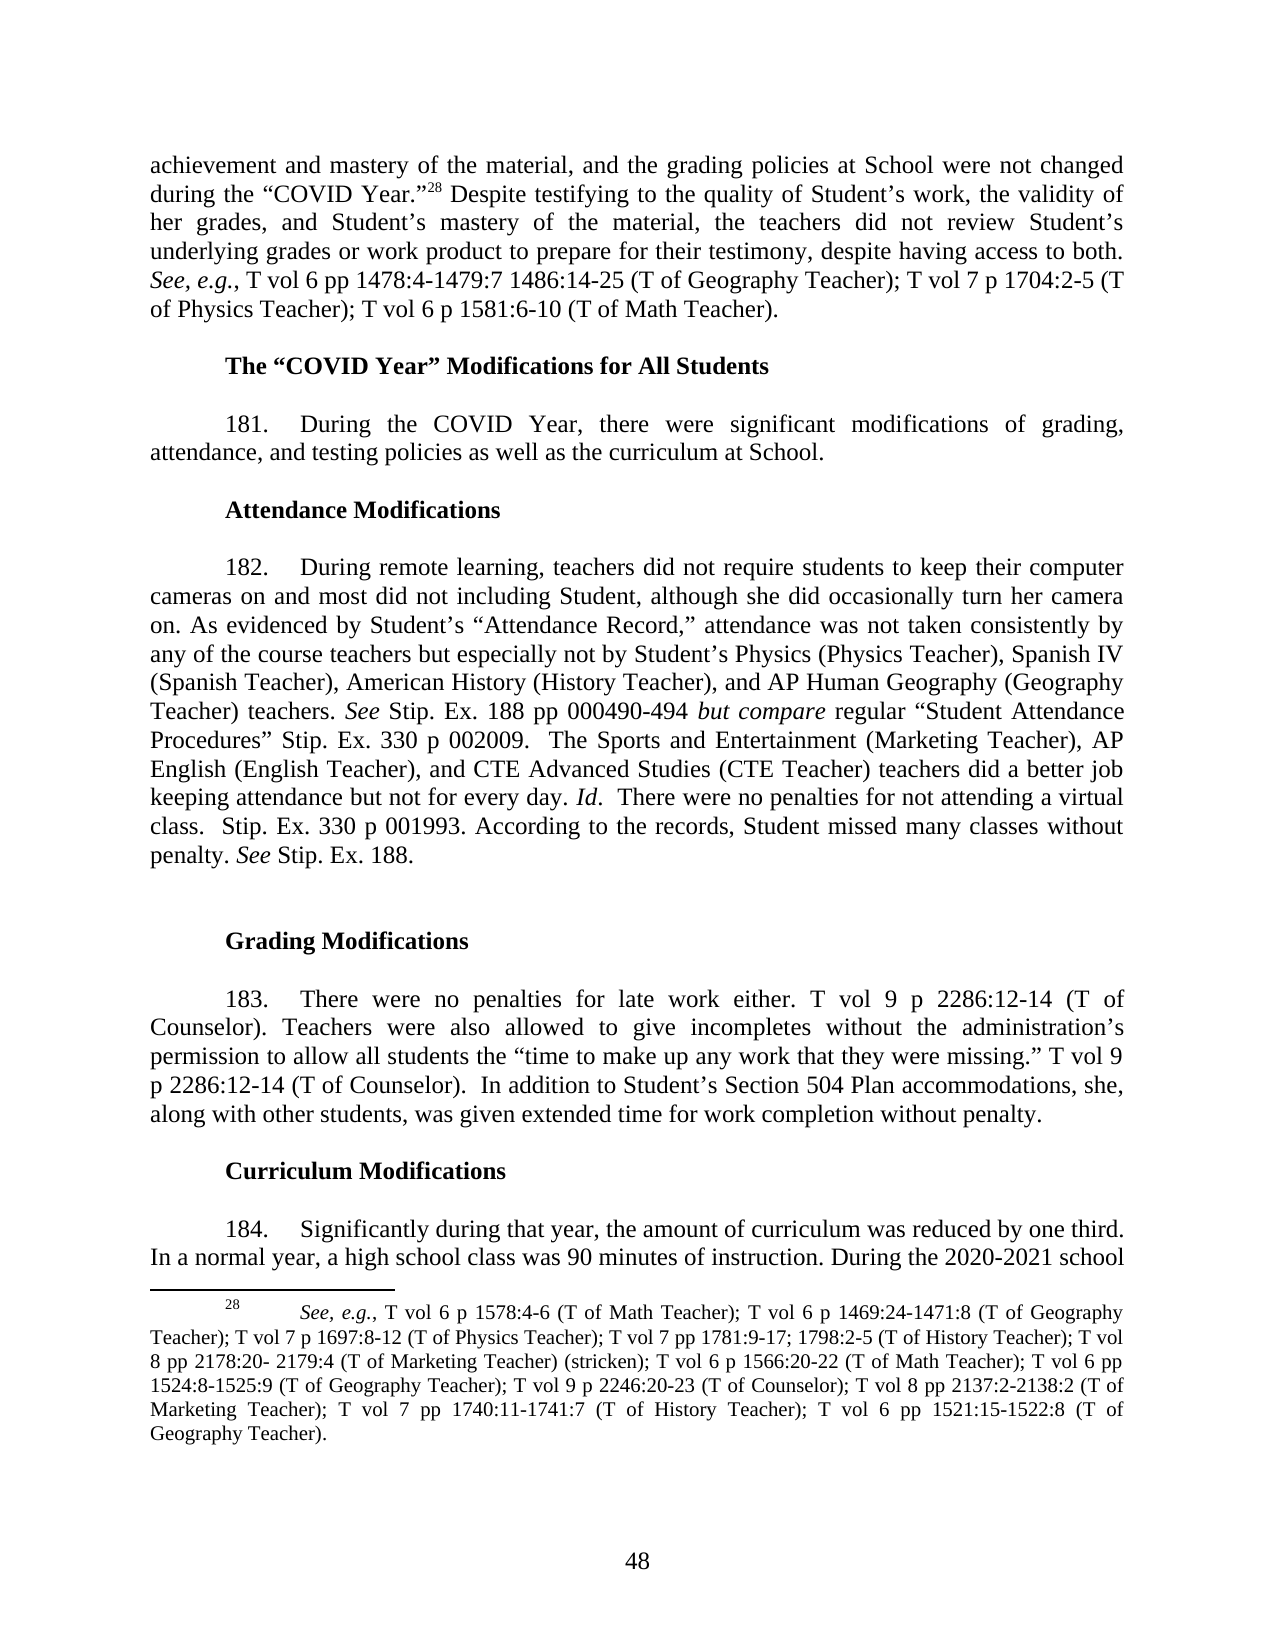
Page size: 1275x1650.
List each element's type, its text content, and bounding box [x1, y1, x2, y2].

list There were no penalties for late work either. T vol 9 p 2286:12-14 (T of Counselor). Teachers were also allowed to give incompletes without the administration’s permission to allow all students the “time to make up any work that they were missing.” T vol 9 p 2286:12-14 (T of Counselor). In addition to Student’s Section 504 Plan accommodations, she, along with other students, was given extended time for work completion without penalty. [150, 984, 1125, 1127]
text Curriculum Modifications [150, 1156, 1125, 1185]
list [150, 150, 1125, 322]
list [150, 1214, 1125, 1271]
list During remote learning, teachers did not require students to keep their computer cameras on and most did not including Student, although she did occasionally turn her camera on. As evidenced by Student’s “Attendance Record,” attendance was not taken consistently by any of the course teachers but especially not by Student’s Physics (Physics Teacher), Spanish IV (Spanish Teacher), American History (History Teacher), and AP Human Geography (Geography Teacher) teachers. See Stip. Ex. 188 pp 000490-494 but compare regular “Student Attendance Procedures” Stip. Ex. 330 p 002009. The Sports and Entertainment (Marketing Teacher), AP English (English Teacher), and CTE Advanced Studies (CTE Teacher) teachers did a better job keeping attendance but not for every day. Id. There were no penalties for not attending a virtual class. Stip. Ex. 330 p 001993. According to the records, Student missed many classes without penalty. See Stip. Ex. 188. [150, 552, 1125, 869]
text Grading Modifications [150, 926, 1125, 955]
text Attendance Modifications [150, 495, 1125, 524]
list During the COVID Year, there were significant modifications of grading, attendance, and testing policies as well as the curriculum at School. [150, 409, 1125, 466]
text The “COVID Year” Modifications for All Students [150, 351, 1125, 380]
